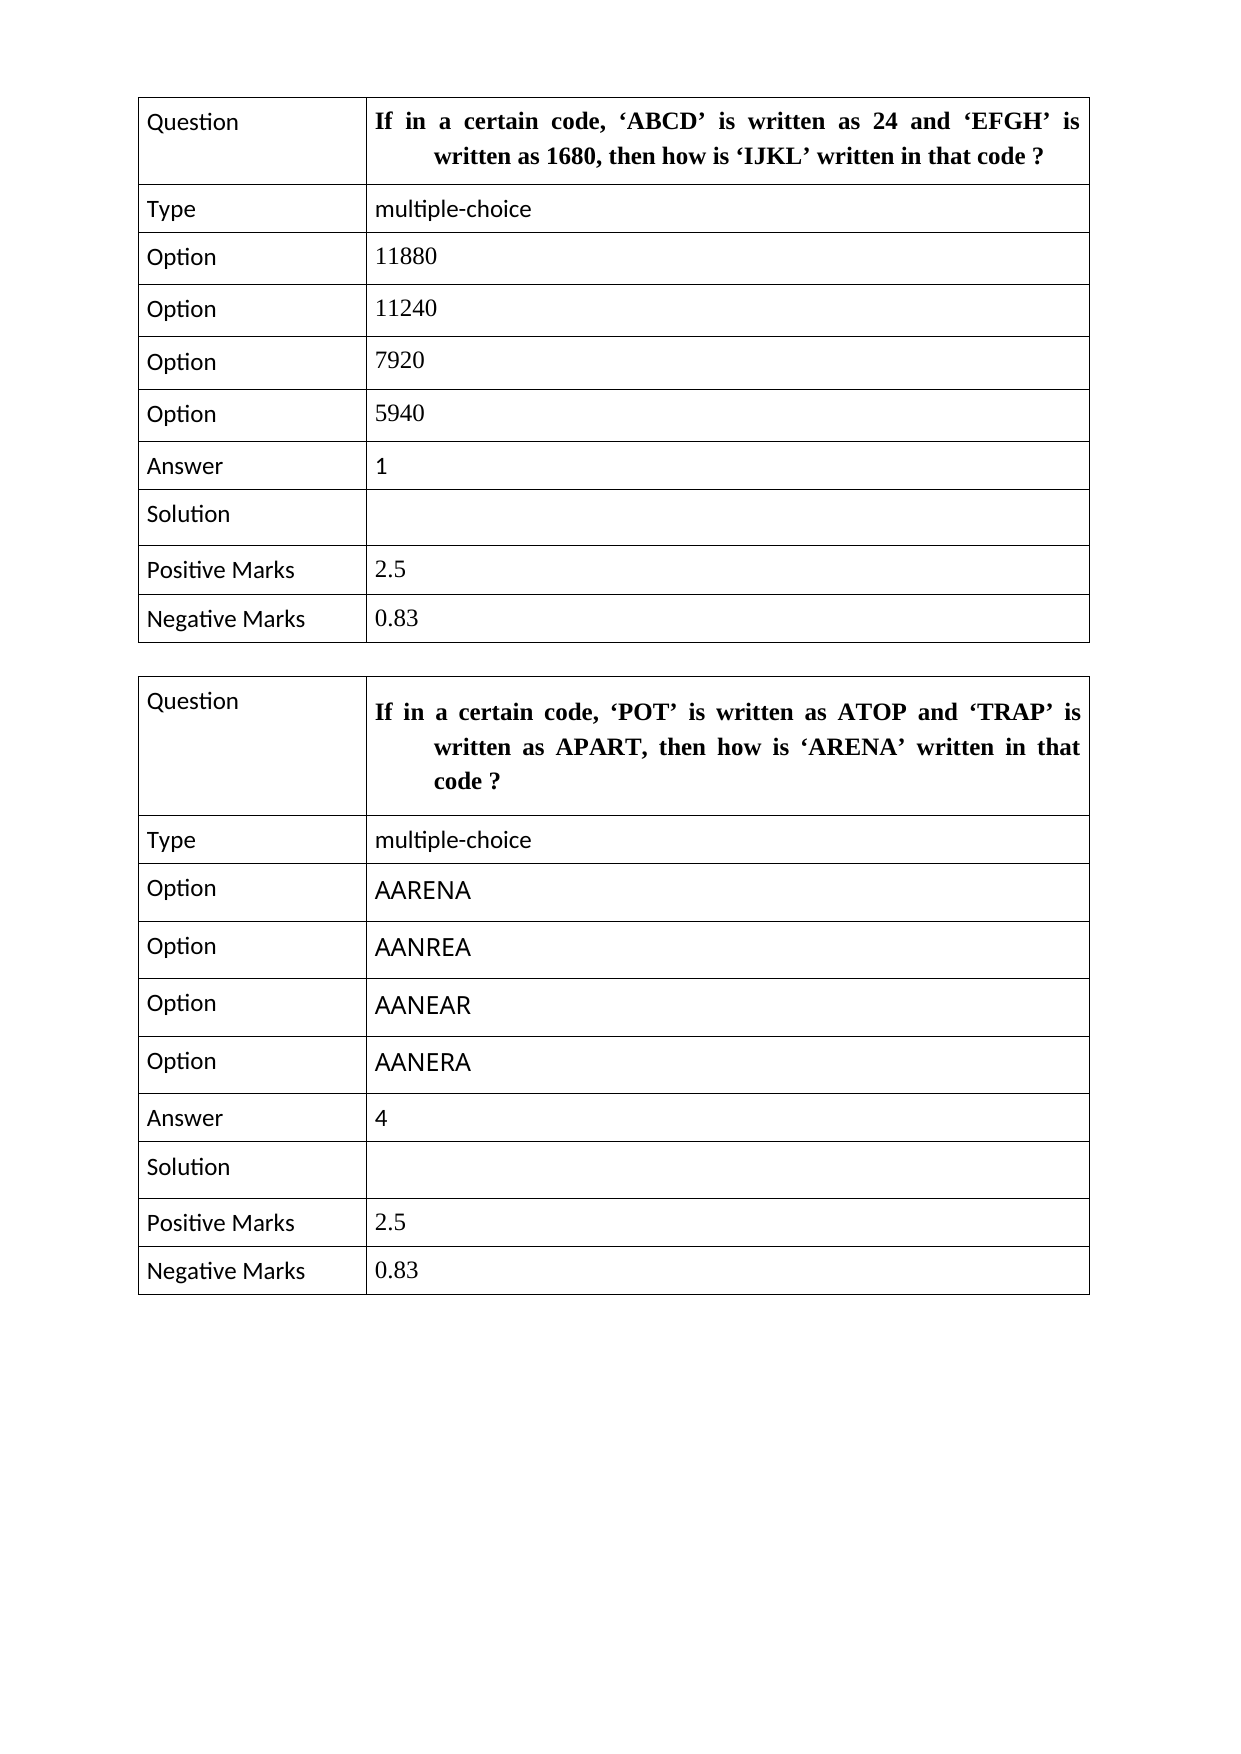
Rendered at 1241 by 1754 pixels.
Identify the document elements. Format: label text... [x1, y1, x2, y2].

table_cell 2.5 [367, 546, 1089, 593]
table_header Question [139, 677, 366, 815]
table_cell AANREA [367, 922, 1089, 978]
table_cell Solution [139, 1142, 366, 1198]
table_cell Positive Marks [139, 1199, 366, 1246]
table_cell 0.83 [367, 1247, 1089, 1294]
table_cell AANEAR [367, 979, 1089, 1036]
table_cell 7920 [367, 337, 1089, 388]
table_cell [367, 490, 1089, 545]
table_cell Answer [139, 1094, 366, 1141]
table_cell Option [139, 979, 366, 1036]
table_cell Negative Marks [139, 1247, 366, 1294]
table_cell Type [139, 185, 366, 232]
table_cell 11880 [367, 233, 1089, 284]
table_cell Positive Marks [139, 546, 366, 593]
table_cell 4 [367, 1094, 1089, 1141]
table_cell Negative Marks [139, 595, 366, 642]
table_header Question [139, 98, 366, 184]
table_cell Option [139, 864, 366, 921]
table_cell Type [139, 816, 366, 863]
table_cell 2.5 [367, 1199, 1089, 1246]
table_cell 5940 [367, 390, 1089, 441]
table_cell Option [139, 337, 366, 388]
table_cell Solution [139, 490, 366, 545]
table_cell Answer [139, 442, 366, 489]
table_cell multiple-choice [367, 185, 1089, 232]
table_cell 0.83 [367, 595, 1089, 642]
table_cell AARENA [367, 864, 1089, 921]
table_header If in a certain code, ‘POT’ is written as ATOP and ‘TRAP’ is written as APART, then how is ‘ARENA’ written in that code ? [367, 677, 1089, 815]
table_cell Option [139, 1037, 366, 1093]
table_cell Option [139, 233, 366, 284]
table_cell Option [139, 922, 366, 978]
table_cell 1 [367, 442, 1089, 489]
table_cell 11240 [367, 285, 1089, 336]
table_header If in a certain code, ‘ABCD’ is written as 24 and ‘EFGH’ is written as 1680, then how is ‘IJKL’ written in that code ? [367, 98, 1089, 184]
table_cell Option [139, 285, 366, 336]
table_cell Option [139, 390, 366, 441]
table_cell AANERA [367, 1037, 1089, 1093]
table_cell multiple-choice [367, 816, 1089, 863]
table_cell [367, 1142, 1089, 1198]
